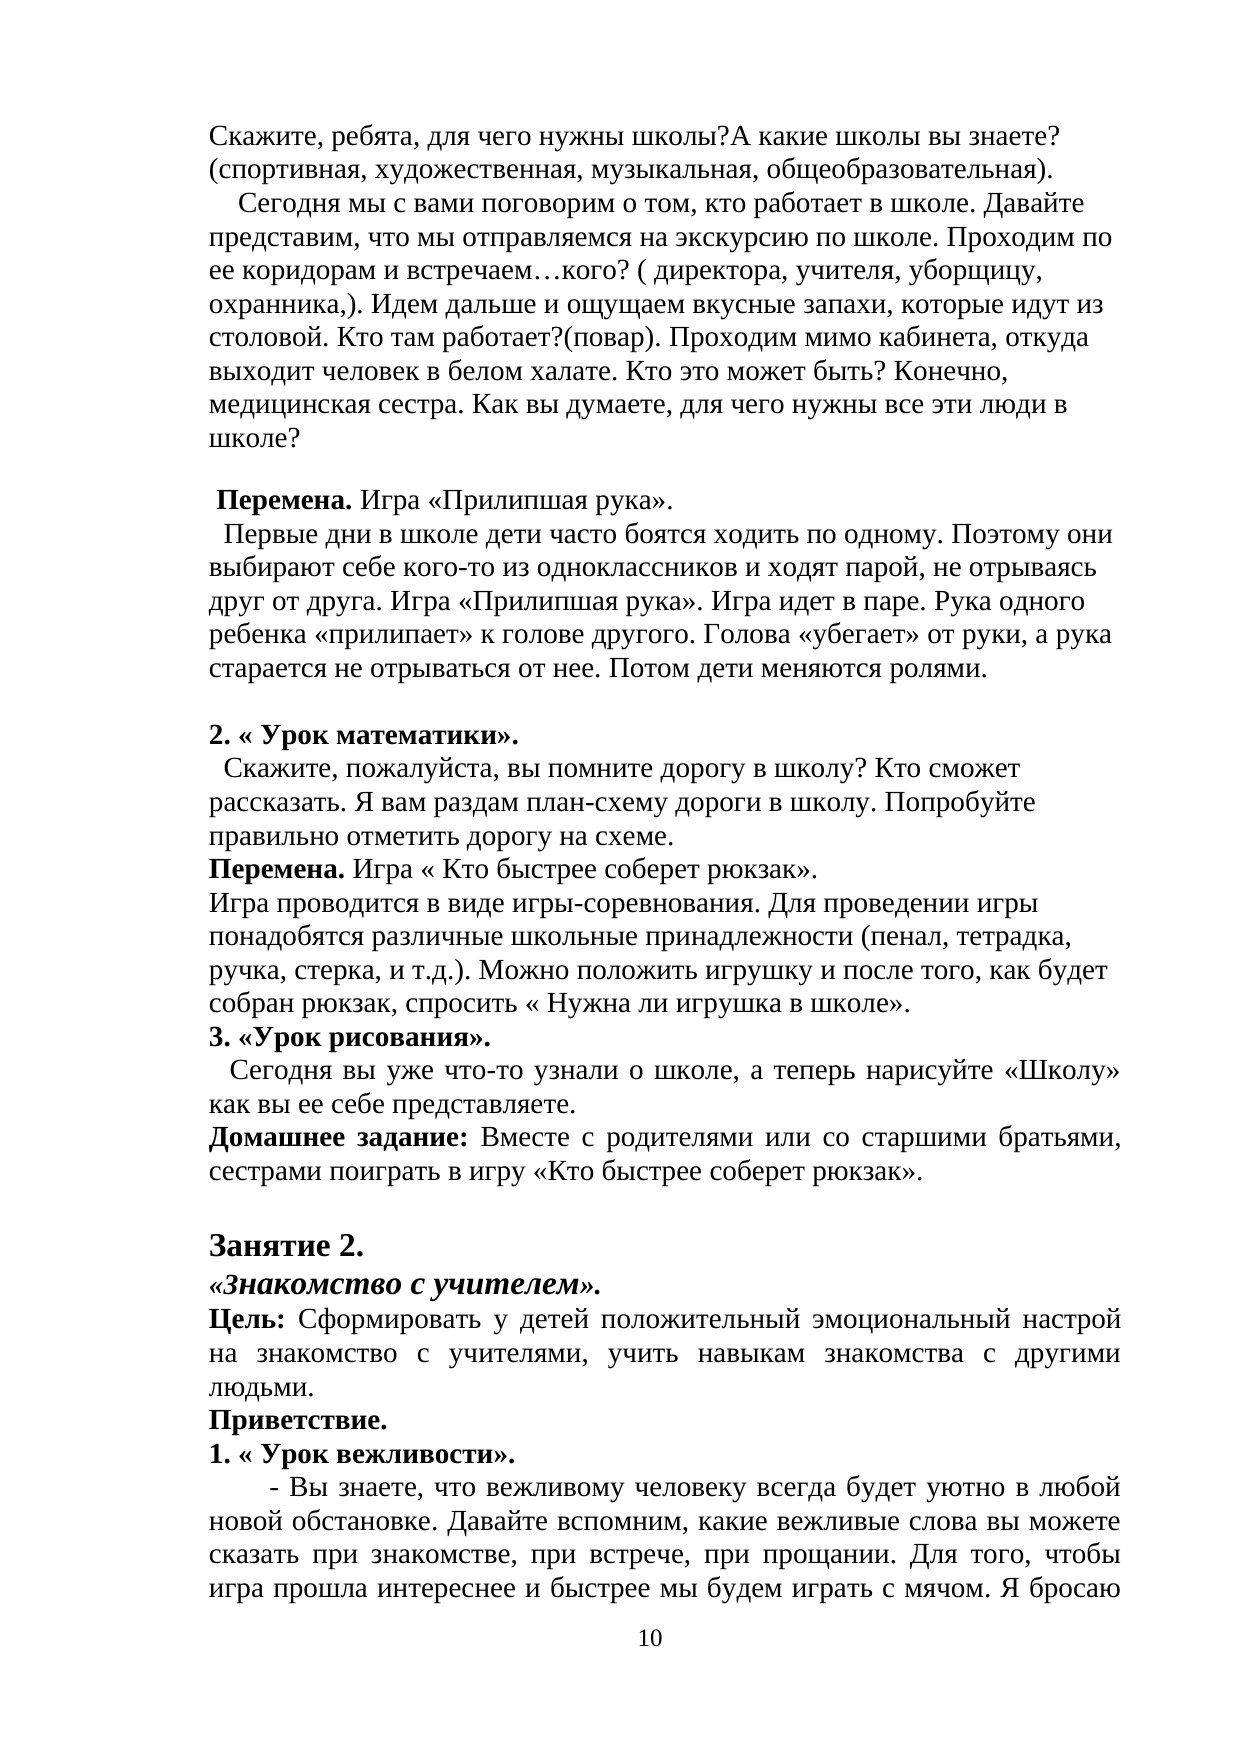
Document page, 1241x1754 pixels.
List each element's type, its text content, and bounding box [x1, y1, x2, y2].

text Занятие 2. [209, 1225, 1122, 1263]
text Первые дни в школе дети часто боятся ходить по одному. Поэтому они выбирают себе кого-то из одноклассников и ходят парой, не отрываясь друг от друга. Игра «Прилипшая рука». Игра идет в паре. Рука одного ребенка «прилипает» к голове другого. Голова «убегает» от руки, а рука старается не отрываться от нее. Потом дети меняются ролями. [209, 516, 1122, 683]
text Игра проводится в виде игры-соревнования. Для проведении игры понадобятся различные школьные принадлежности (пенал, тетрадка, ручка, стерка, и т.д.). Можно положить игрушку и после того, как будет собран рюкзак, спросить « Нужна ли игрушка в школе». [209, 885, 1122, 1019]
text Скажите, пожалуйста, вы помните дорогу в школу? Кто сможет рассказать. Я вам раздам план-схему дороги в школу. Попробуйте правильно отметить дорогу на схеме. [209, 751, 1122, 851]
text Домашнее задание: Вместе с родителями или со старшими братьями, сестрами поиграть в игру «Кто быстрее соберет рюкзак». [209, 1119, 1122, 1187]
text Перемена. Игра «Прилипшая рука». [209, 482, 1122, 516]
text «Знакомство с учителем». [209, 1263, 1122, 1302]
text 3. «Урок рисования». [209, 1019, 1122, 1052]
text Приветствие. [209, 1402, 1122, 1436]
text Перемена. Игра « Кто быстрее соберет рюкзак». [209, 851, 1122, 885]
text 1. « Урок вежливости». [209, 1436, 1122, 1469]
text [209, 1469, 1122, 1603]
text Цель: Сформировать у детей положительный эмоциональный настрой на знакомство с учителями, учить навыкам знакомства с другими людьми. [209, 1302, 1122, 1402]
text Сегодня вы уже что-то узнали о школе, а теперь нарисуйте «Школу» как вы ее себе представляете. [209, 1052, 1122, 1119]
text Сегодня мы с вами поговорим о том, кто работает в школе. Давайте представим, что мы отправляемся на экскурсию по школе. Проходим по ее коридорам и встречаем…кого? ( директора, учителя, уборщицу, охранника,). Идем дальше и ощущаем вкусные запахи, которые идут из столовой. Кто там работает?(повар). Проходим мимо кабинета, откуда выходит человек в белом халате. Кто это может быть? Конечно, медицинская сестра. Как вы думаете, для чего нужны все эти люди в школе? [209, 185, 1122, 453]
text Скажите, ребята, для чего нужны школы?А какие школы вы знаете?(спортивная, художественная, музыкальная, общеобразовательная). [209, 118, 1122, 185]
text 2. « Урок математики». [209, 717, 1122, 751]
